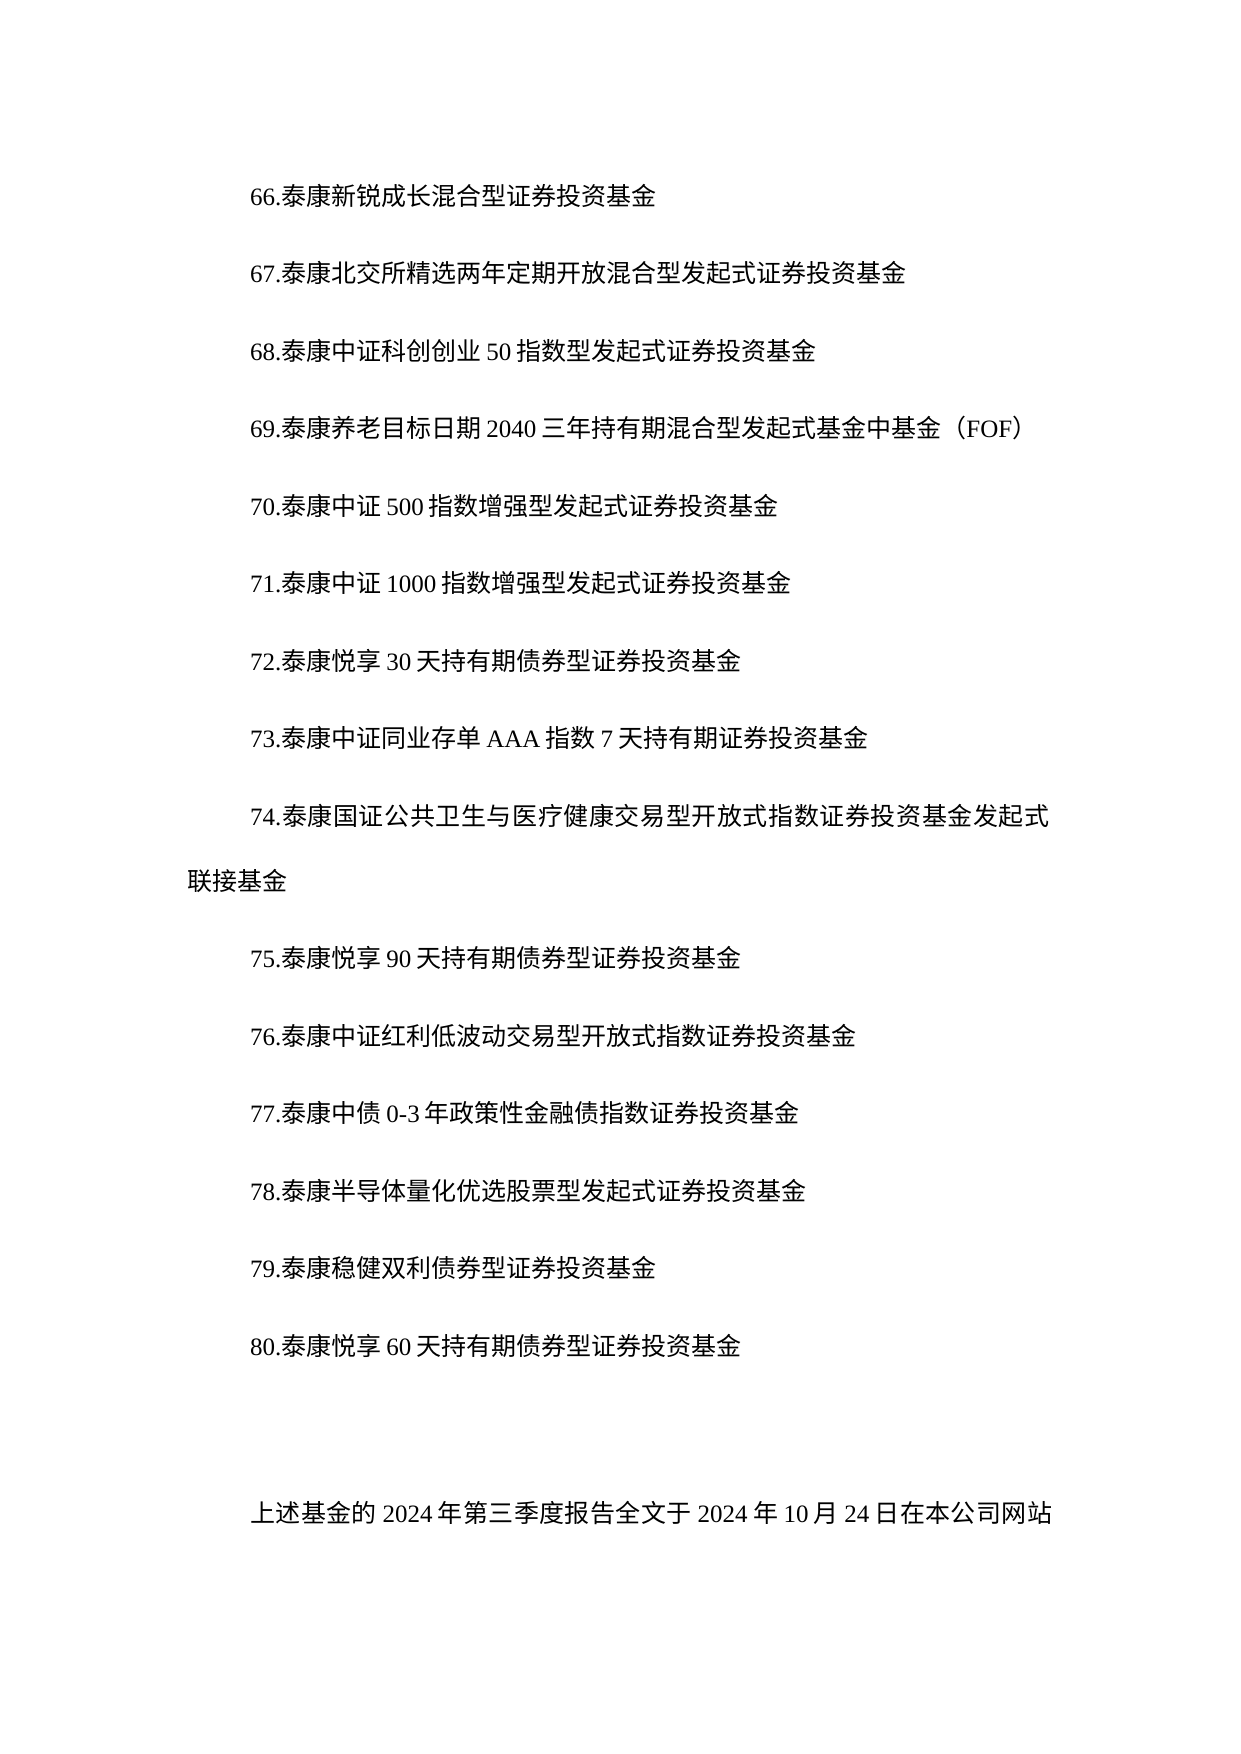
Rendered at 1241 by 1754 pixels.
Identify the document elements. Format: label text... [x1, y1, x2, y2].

text 80.泰康悦享60天持有期债券型证券投资基金 [187, 1312, 1053, 1377]
text 79.泰康稳健双利债券型证券投资基金 [187, 1234, 1053, 1299]
text 76.泰康中证红利低波动交易型开放式指数证券投资基金 [187, 1002, 1053, 1067]
text 70.泰康中证500指数增强型发起式证券投资基金 [187, 472, 1053, 537]
text 77.泰康中债0-3年政策性金融债指数证券投资基金 [187, 1079, 1053, 1144]
text 67.泰康北交所精选两年定期开放混合型发起式证券投资基金 [187, 239, 1053, 304]
text 75.泰康悦享90天持有期债券型证券投资基金 [187, 924, 1053, 989]
text 78.泰康半导体量化优选股票型发起式证券投资基金 [187, 1157, 1053, 1222]
text 73.泰康中证同业存单AAA指数7天持有期证券投资基金 [187, 704, 1053, 769]
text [187, 1479, 1053, 1544]
text 66.泰康新锐成长混合型证券投资基金 [187, 162, 1053, 227]
text 72.泰康悦享30天持有期债券型证券投资基金 [187, 627, 1053, 692]
text 71.泰康中证1000指数增强型发起式证券投资基金 [187, 549, 1053, 614]
text 68.泰康中证科创创业50指数型发起式证券投资基金 [187, 317, 1053, 382]
text 69.泰康养老目标日期2040三年持有期混合型发起式基金中基金（FOF） [187, 394, 1053, 459]
text 74.泰康国证公共卫生与医疗健康交易型开放式指数证券投资基金发起式联接基金 [187, 782, 1053, 912]
